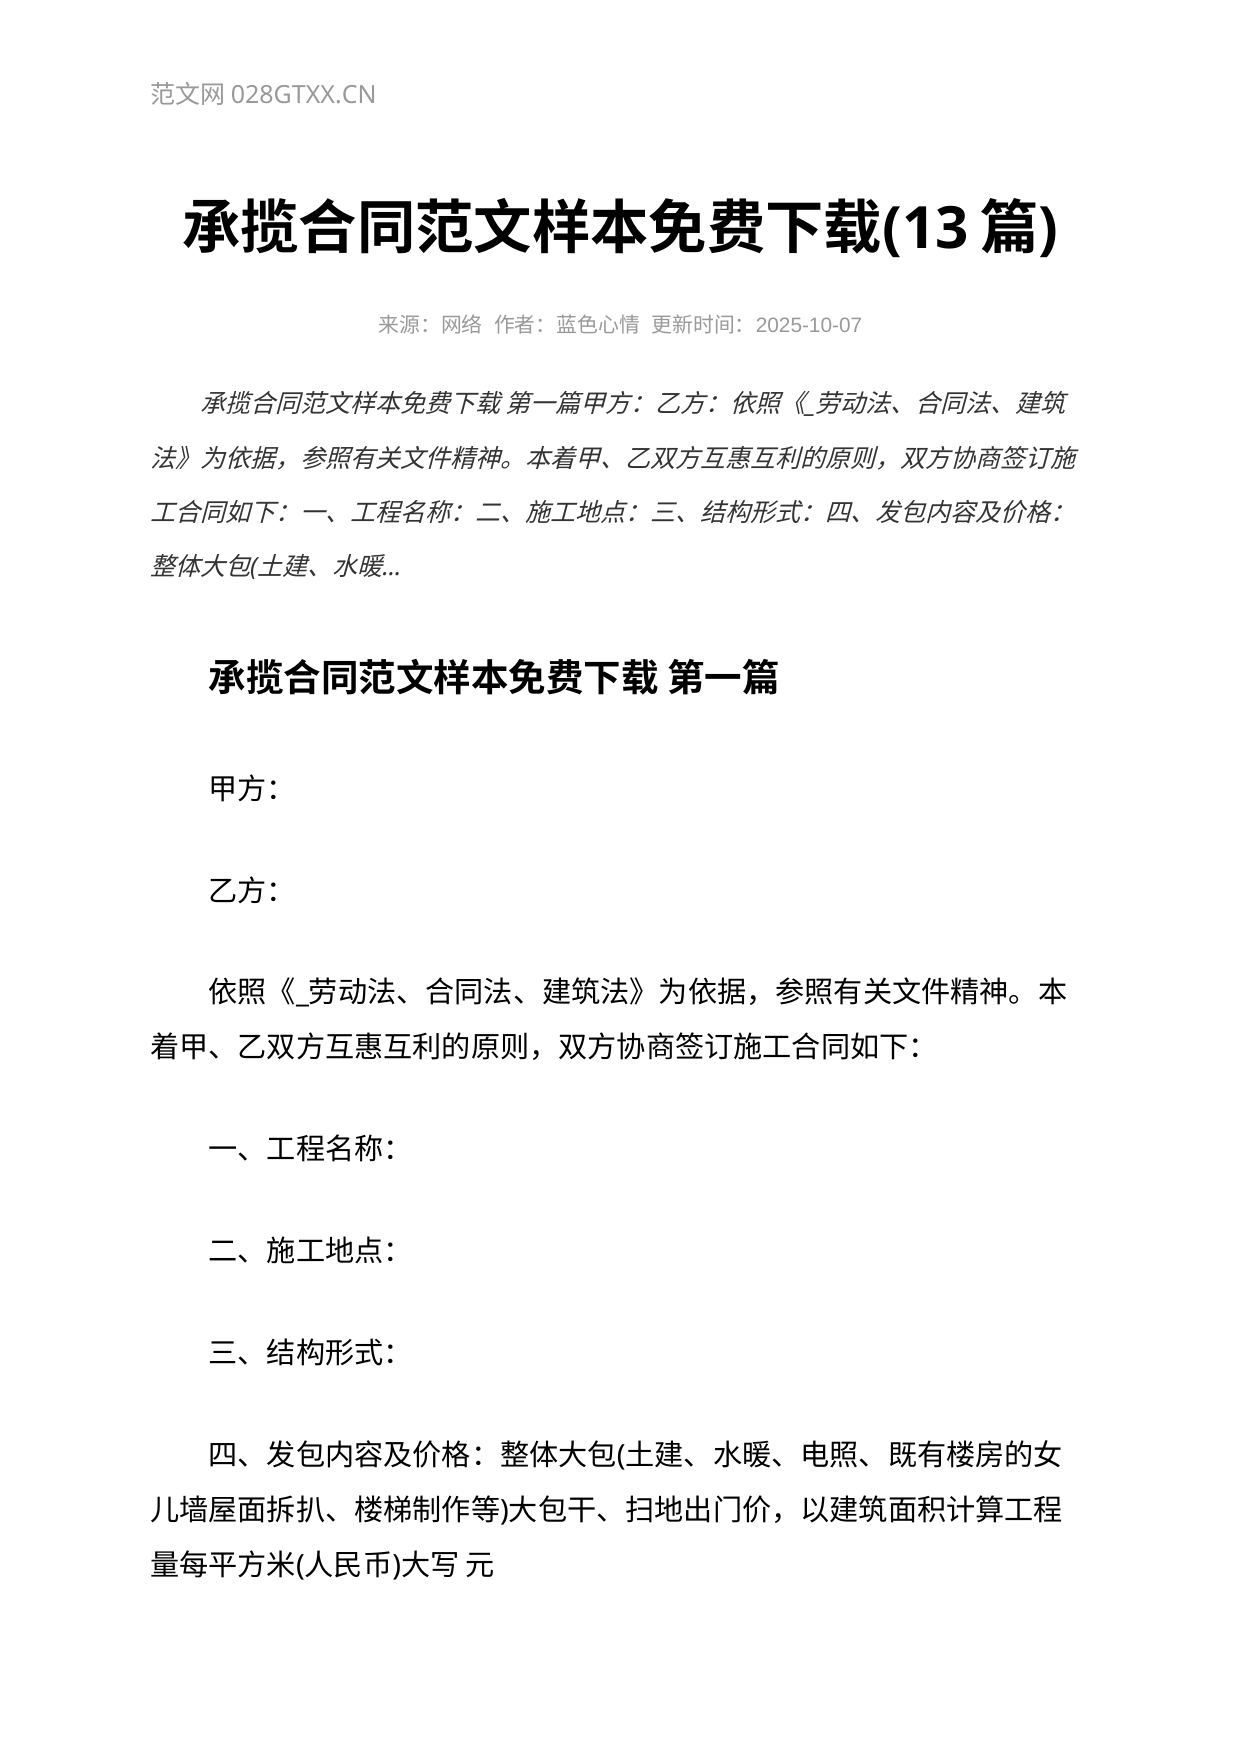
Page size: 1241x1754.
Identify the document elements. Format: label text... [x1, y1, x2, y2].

text 乙方： [150, 867, 1090, 909]
text 承揽合同范文样本免费下载 第一篇甲方：乙方：依照《_劳动法、合同法、建筑法》为依据，参照有关文件精神。本着甲、乙双方互惠互利的原则，双方协商签订施工合同如下：一、工程名称：二、施工地点：三、结构形式：四、发包内容及价格：整体大包(土建、水暖... [150, 384, 1090, 583]
text 四、发包内容及价格：整体大包(土建、水暖、电照、既有楼房的女儿墙屋面拆扒、楼梯制作等)大包干、扫地出门价，以建筑面积计算工程量每平方米(人民币)大写 元 [150, 1431, 1090, 1583]
subtitle 承揽合同范文样本免费下载(13篇) [150, 181, 1090, 266]
text 一、工程名称： [150, 1126, 1090, 1168]
text 甲方： [150, 766, 1090, 808]
text 承揽合同范文样本免费下载 第一篇 [150, 648, 1090, 702]
text 二、施工地点： [150, 1228, 1090, 1270]
text 依照《_劳动法、合同法、建筑法》为依据，参照有关文件精神。本着甲、乙双方互惠互利的原则，双方协商签订施工合同如下： [150, 969, 1090, 1066]
text 来源：网络 作者：蓝色心情 更新时间：2025-10-07 [150, 313, 1090, 337]
text 三、结构形式： [150, 1329, 1090, 1372]
